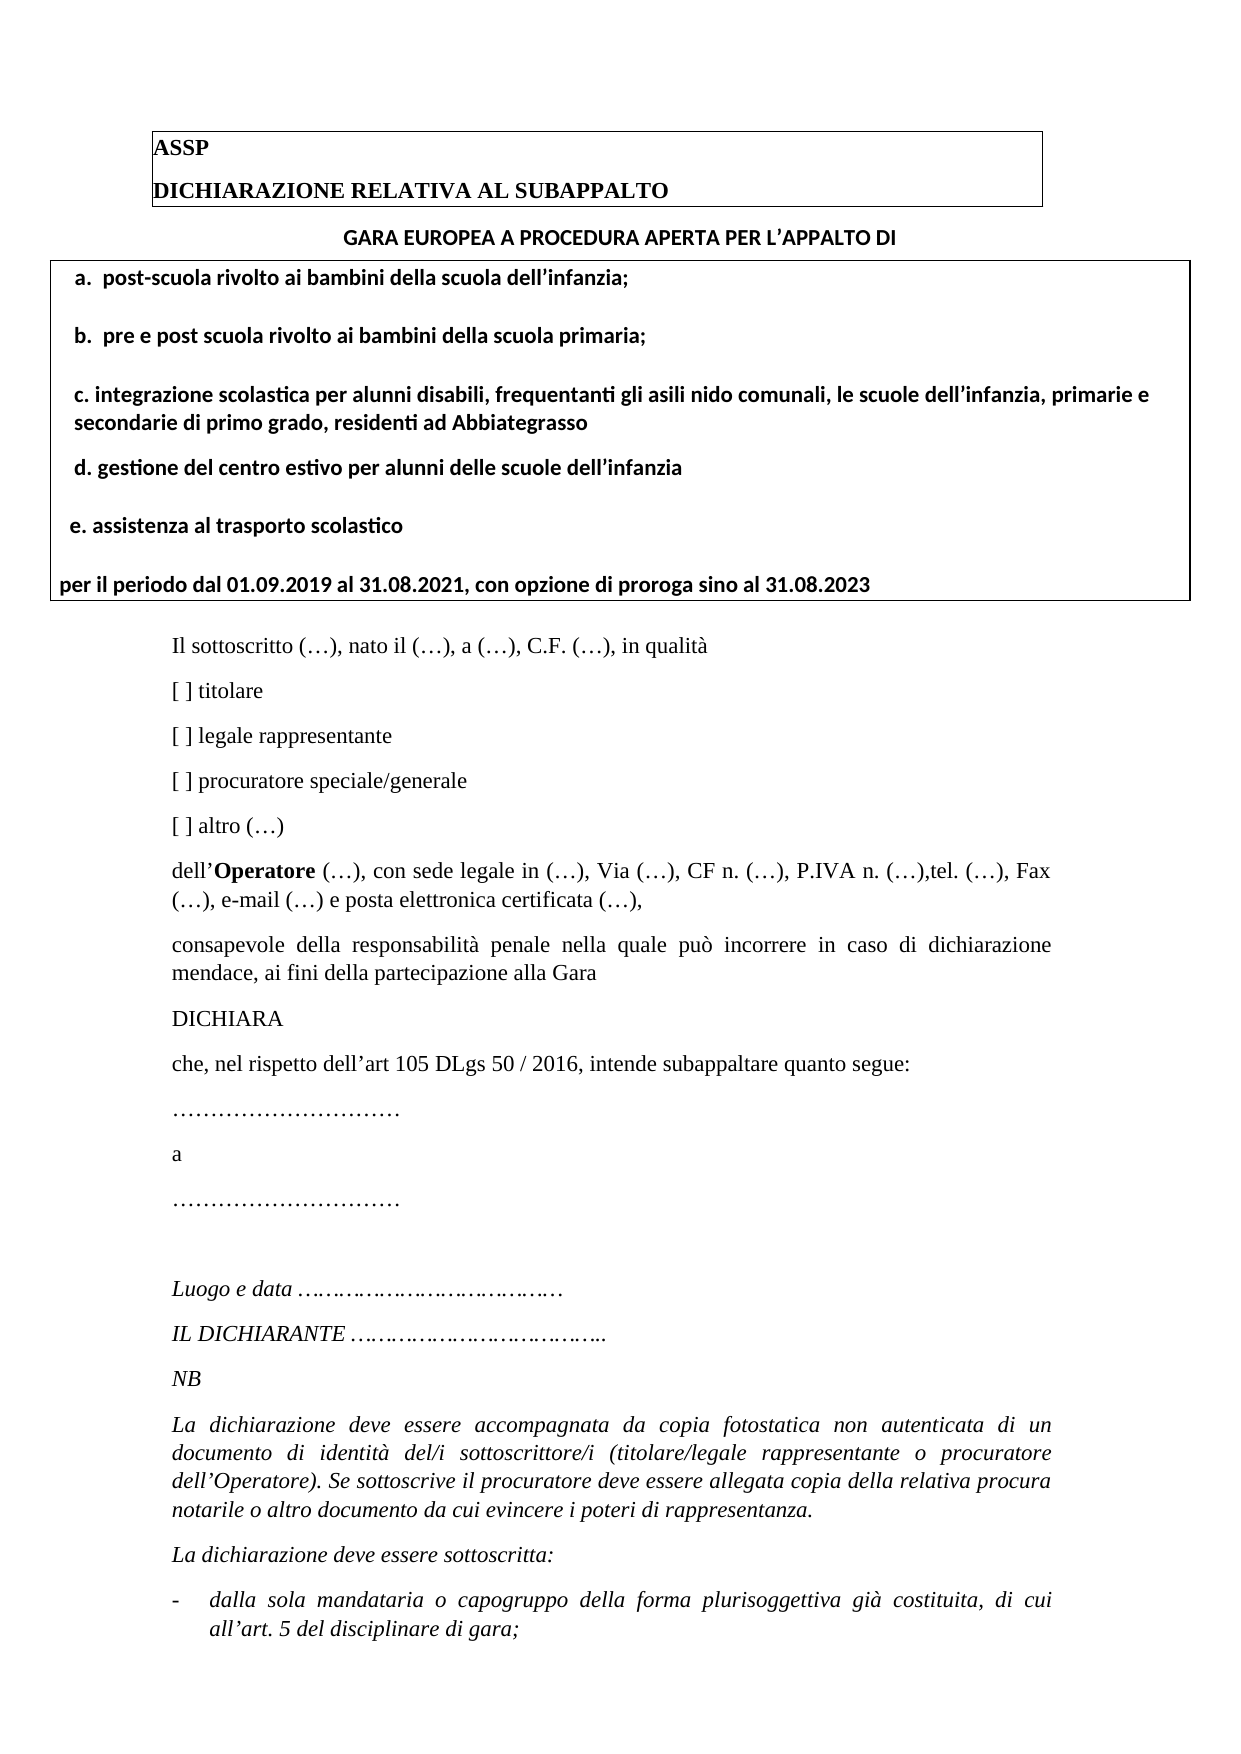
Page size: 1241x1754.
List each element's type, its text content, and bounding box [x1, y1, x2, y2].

text La dichiarazione deve essere sottoscritta: [172, 1541, 1053, 1567]
text Luogo e data ………………………………… [172, 1275, 1053, 1302]
text d. gestione del centro estivo per alunni delle scuole dell’infanzia [51, 450, 1189, 481]
text Il sottoscritto (…), nato il (…), a (…), C.F. (…), in qualità [172, 632, 1053, 658]
text IL DICHIARANTE ……………………………….. [172, 1320, 1053, 1347]
text NB [172, 1366, 1053, 1392]
text e. assistenza al trasporto scolastico [51, 508, 1189, 539]
text GARA EUROPEA A PROCEDURA APERTA PER L’APPALTO DI [59, 223, 1181, 251]
list dalla sola mandataria o capogruppo della forma plurisoggettiva già costituita, di cui all’art. 5 del disciplinare di gara; [172, 1586, 1053, 1641]
text consapevole della responsabilità penale nella quale può incorrere in caso di dichiarazione mendace, ai fini della partecipazione alla Gara [172, 931, 1053, 986]
text [ ] legale rappresentante [172, 722, 1053, 748]
text c. integrazione scolastica per alunni disabili, frequentanti gli asili nido comunali, le scuole dell’infanzia, primarie e secondarie di primo grado, residenti ad Abbiategrasso [51, 377, 1189, 436]
text per il periodo dal 01.09.2019 al 31.08.2021, con opzione di proroga sino al 31.08.2023 [51, 567, 1189, 600]
text DICHIARA [172, 1004, 1053, 1031]
text La dichiarazione deve essere accompagnata da copia fotostatica non autenticata di un documento di identità del/i sottoscrittore/i (titolare/legale rappresentante o procuratore dell’Operatore). Se sottoscrive il procuratore deve essere allegata copia della relativa procura notarile o altro documento da cui evincere i poteri di rappresentanza. [172, 1411, 1053, 1522]
text [ ] titolare [172, 677, 1053, 703]
text dell’Operatore (…), con sede legale in (…), Via (…), CF n. (…), P.IVA n. (…),tel. (…), Fax (…), e-mail (…) e posta elettronica certificata (…), [172, 857, 1053, 912]
text a [172, 1140, 1053, 1166]
text b. pre e post scuola rivolto ai bambini della scuola primaria; [51, 318, 1189, 349]
text [ ] altro (…) [172, 812, 1053, 839]
text che, nel rispetto dell’art 105 DLgs 50 / 2016, intende subappaltare quanto segue: [172, 1050, 1053, 1076]
text ………………………… [172, 1095, 1053, 1121]
text ………………………… [172, 1185, 1053, 1211]
text DICHIARAZIONE RELATIVA AL SUBAPPALTO [153, 174, 1042, 206]
text ASSP [153, 132, 1042, 161]
text [ ] procuratore speciale/generale [172, 767, 1053, 794]
text a. post-scuola rivolto ai bambini della scuola dell’infanzia; [51, 261, 1189, 291]
